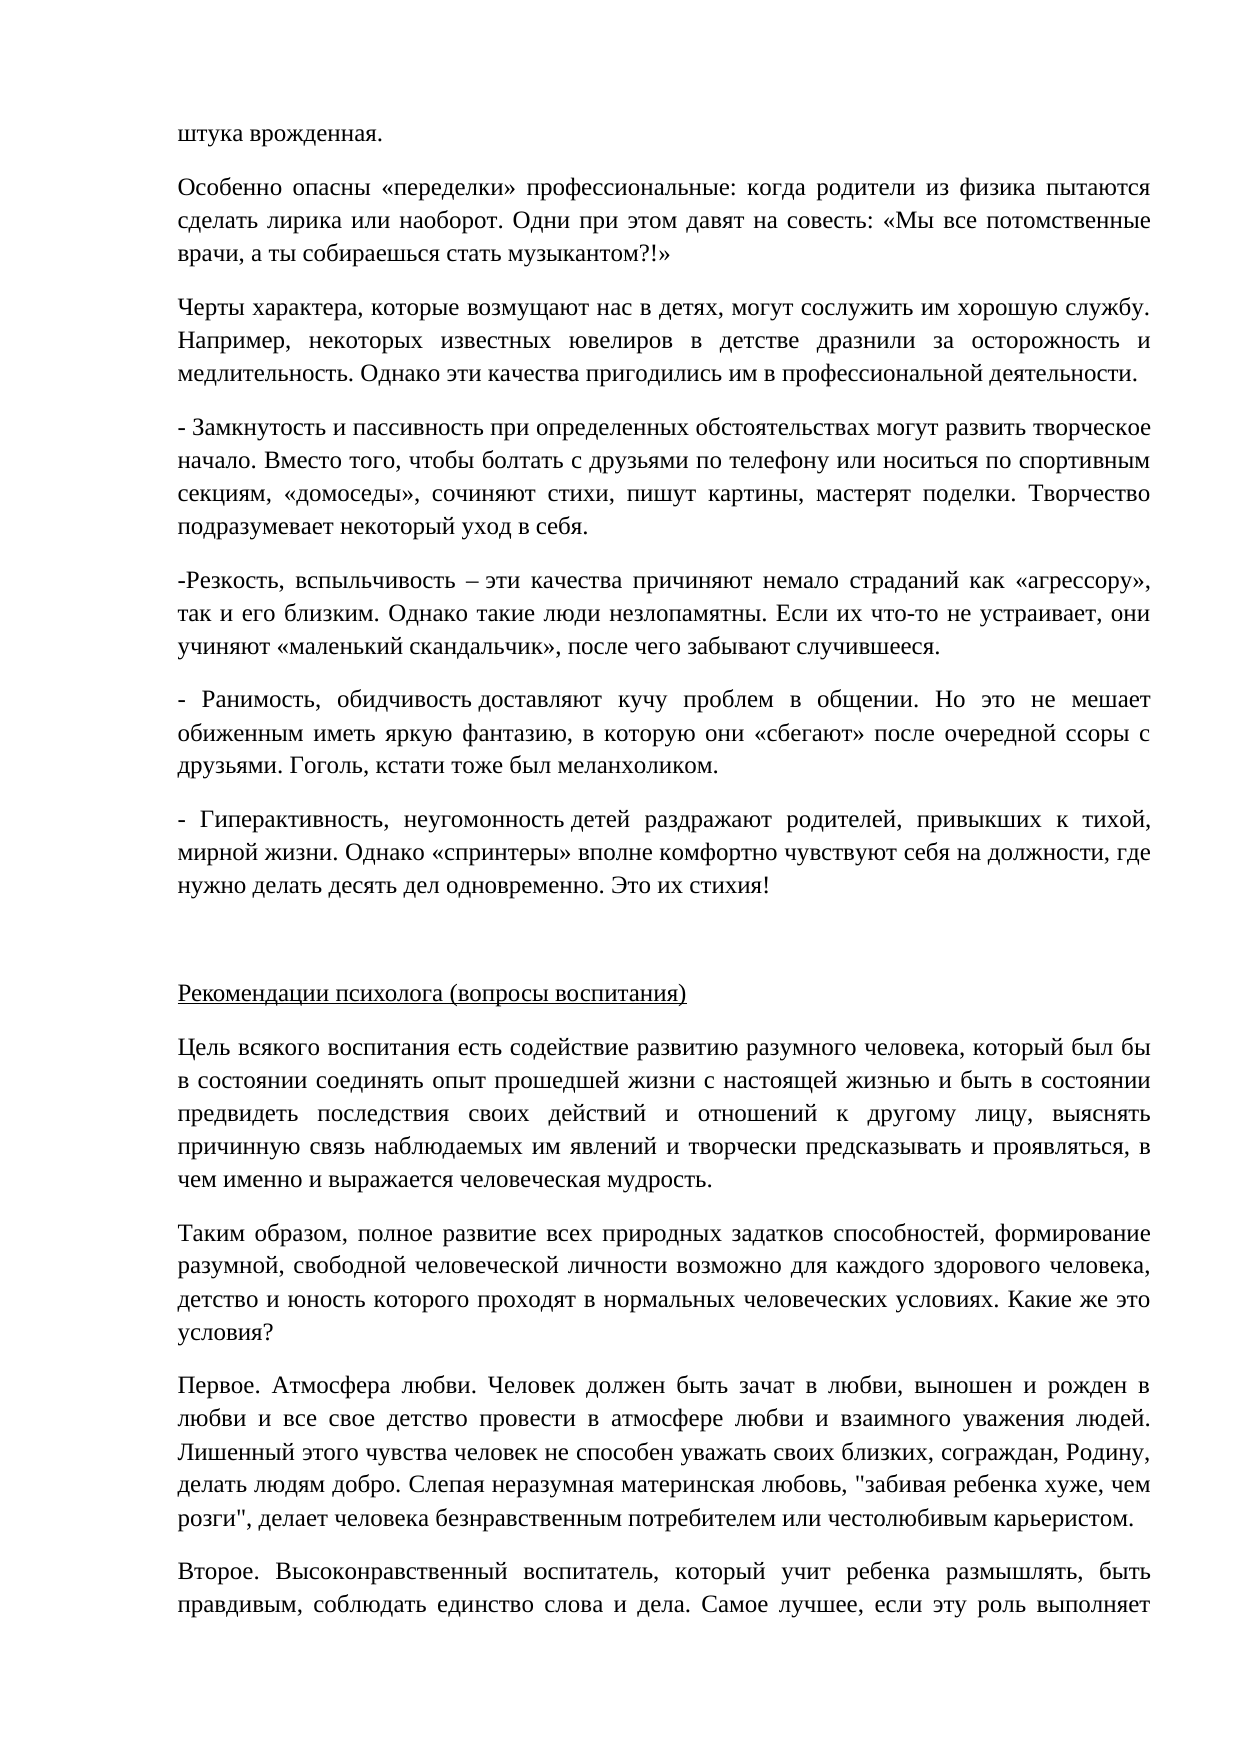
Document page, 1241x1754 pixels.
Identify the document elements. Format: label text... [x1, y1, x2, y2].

text Рекомендации психолога (вопросы воспитания) [177, 978, 1152, 1007]
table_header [177, 118, 1152, 978]
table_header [177, 1032, 1152, 1618]
